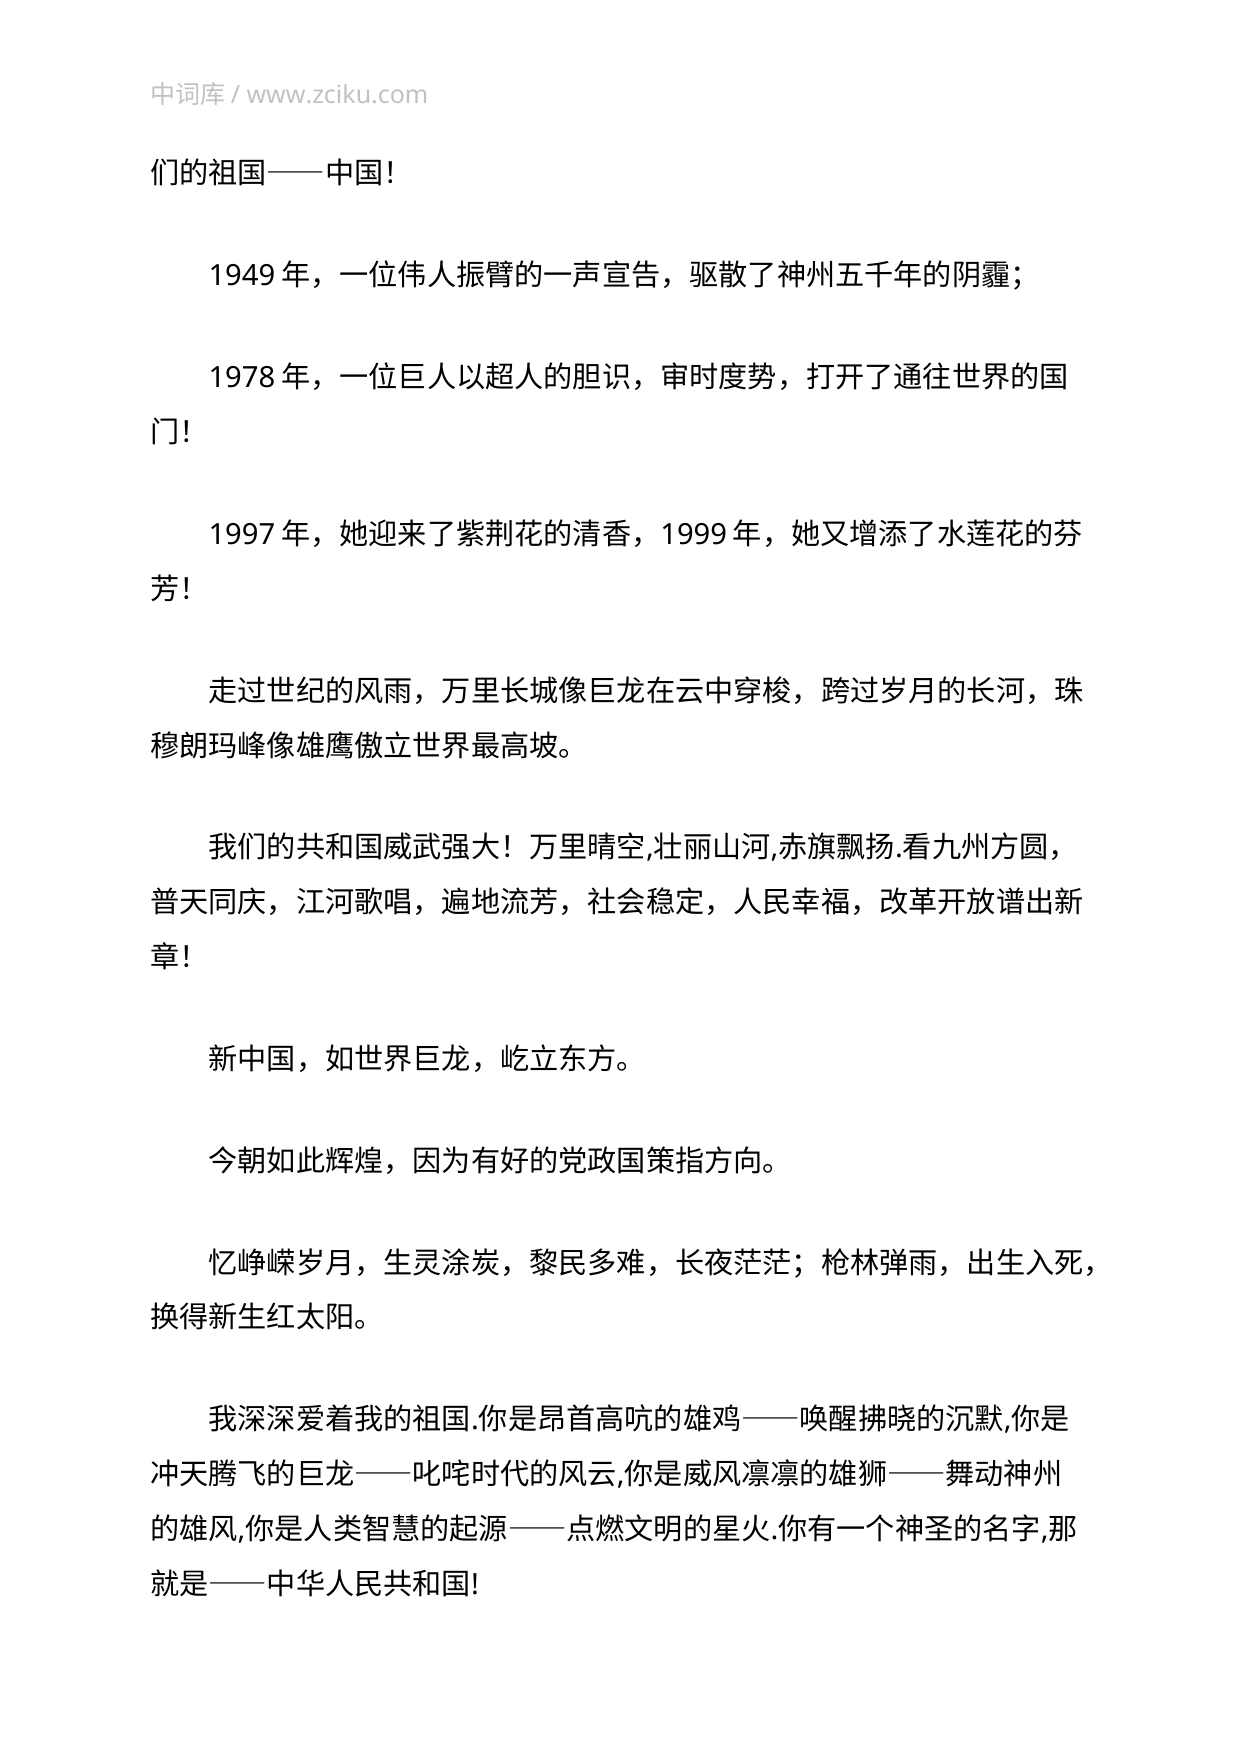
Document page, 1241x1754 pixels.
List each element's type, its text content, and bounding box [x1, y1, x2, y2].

text 我们的共和国威武强大！万里晴空,壮丽山河,赤旗飘扬.看九州方圆，普天同庆，江河歌唱，遍地流芳，社会稳定，人民幸福，改革开放谱出新章！ [150, 824, 1090, 976]
text 走过世纪的风雨，万里长城像巨龙在云中穿梭，跨过岁月的长河，珠穆朗玛峰像雄鹰傲立世界最高坡。 [150, 667, 1090, 764]
text 1997年，她迎来了紫荆花的清香，1999年，她又增添了水莲花的芬芳！ [150, 511, 1090, 608]
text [150, 150, 1090, 192]
text 新中国，如世界巨龙，屹立东方。 [150, 1036, 1090, 1078]
text 忆峥嵘岁月，生灵涂炭，黎民多难，长夜茫茫；枪林弹雨，出生入死，换得新生红太阳。 [150, 1239, 1090, 1336]
text 1949年，一位伟人振臂的一声宣告，驱散了神州五千年的阴霾； [150, 252, 1090, 294]
text 我深深爱着我的祖国.你是昂首高吭的雄鸡——唤醒拂晓的沉默,你是冲天腾飞的巨龙——叱咤时代的风云,你是威风凛凛的雄狮——舞动神州的雄风,你是人类智慧的起源——点燃文明的星火.你有一个神圣的名字,那就是——中华人民共和国! [150, 1396, 1090, 1603]
text 今朝如此辉煌，因为有好的党政国策指方向。 [150, 1137, 1090, 1180]
text 1978年，一位巨人以超人的胆识，审时度势，打开了通往世界的国门！ [150, 354, 1090, 451]
